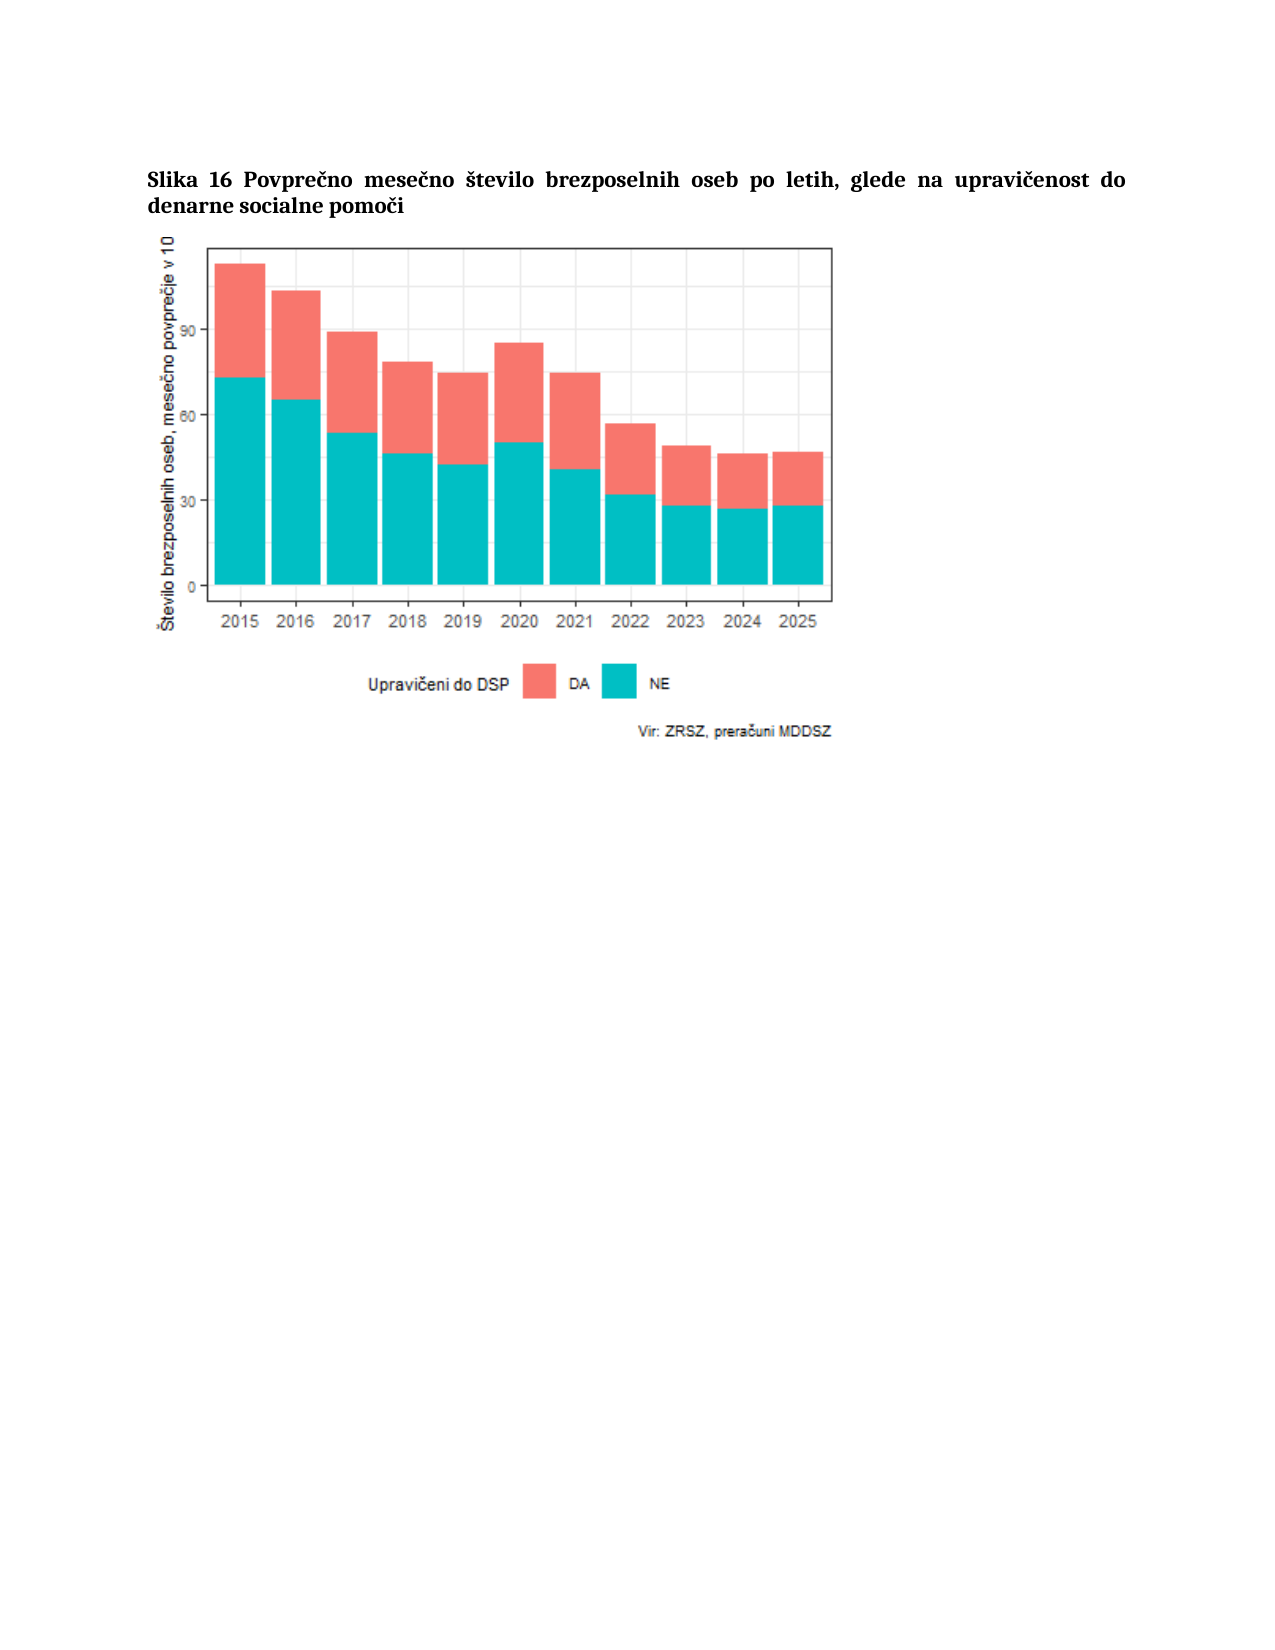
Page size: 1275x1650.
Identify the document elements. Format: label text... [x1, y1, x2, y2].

text Slika 16 Povprečno mesečno število brezposelnih oseb po letih, glede na upravičenost do denarne socialne pomoči [148, 166, 1127, 219]
picture [147, 237, 844, 751]
